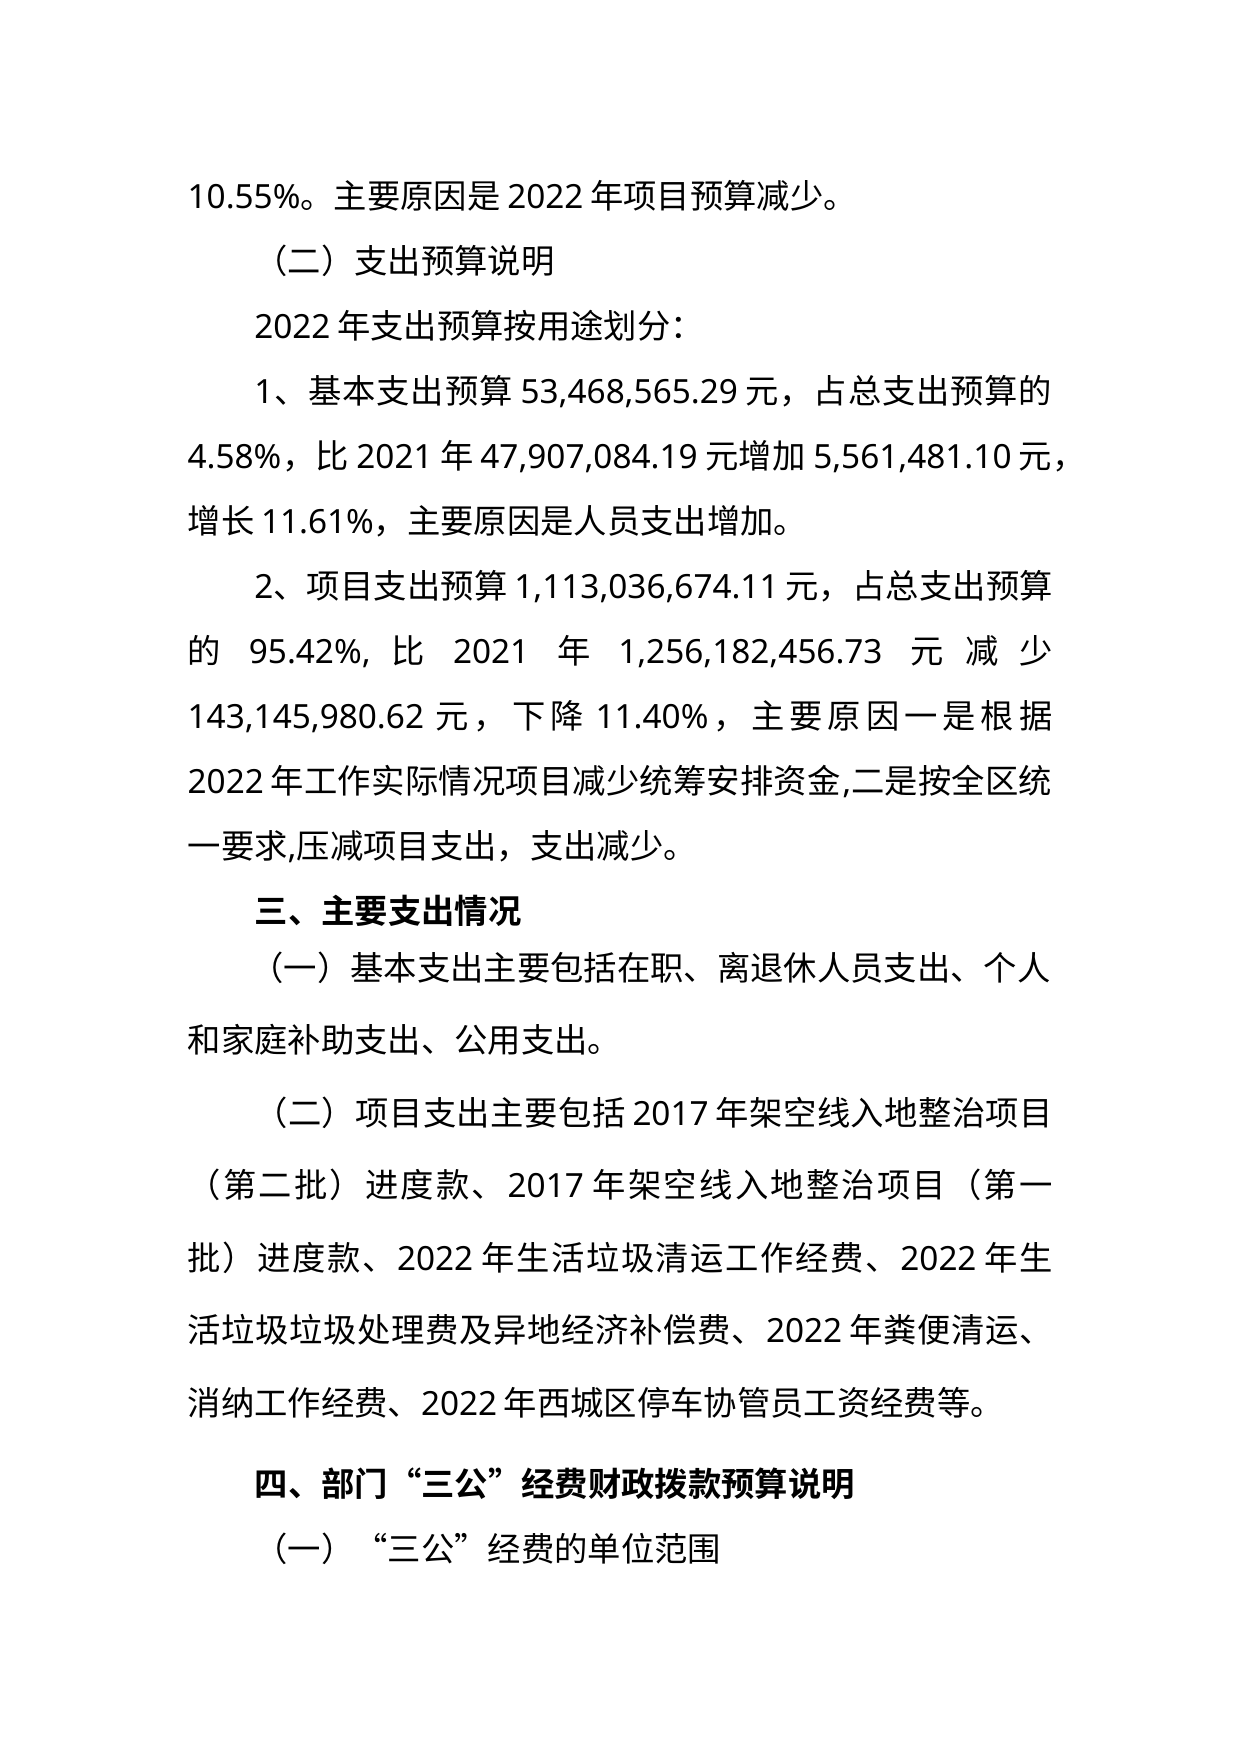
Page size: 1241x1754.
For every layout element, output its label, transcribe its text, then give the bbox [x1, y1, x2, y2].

text 2022年支出预算按用途划分： [187, 292, 1053, 357]
text （二）支出预算说明 [187, 227, 1053, 292]
text 四、部门“三公”经费财政拨款预算说明 [187, 1449, 1053, 1514]
text 和家庭补助支出、公用支出。 [187, 1014, 1053, 1062]
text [187, 162, 1053, 227]
text 三、主要支出情况 [187, 877, 1053, 942]
text （一）基本支出主要包括在职、离退休人员支出、个人 [217, 942, 1053, 990]
text （二）项目支出主要包括2017年架空线入地整治项目（第二批）进度款、2017年架空线入地整治项目（第一批）进度款、2022年生活垃圾清运工作经费、2022年生活垃圾垃圾处理费及异地经济补偿费、2022年粪便清运、消纳工作经费、2022年西城区停车协管员工资经费等。 [187, 1087, 1053, 1425]
text （一）“三公”经费的单位范围 [187, 1514, 1053, 1579]
text 1、基本支出预算53,468,565.29元，占总支出预算的4.58%，比2021年47,907,084.19元增加5,561,481.10元，增长11.61%，主要原因是人员支出增加。 [187, 357, 1053, 552]
text 2、项目支出预算1,113,036,674.11元，占总支出预算的95.42%,比2021年1,256,182,456.73元减少143,145,980.62元，下降11.40%，主要原因一是根据2022年工作实际情况项目减少统筹安排资金,二是按全区统一要求,压减项目支出，支出减少。 [187, 552, 1053, 877]
